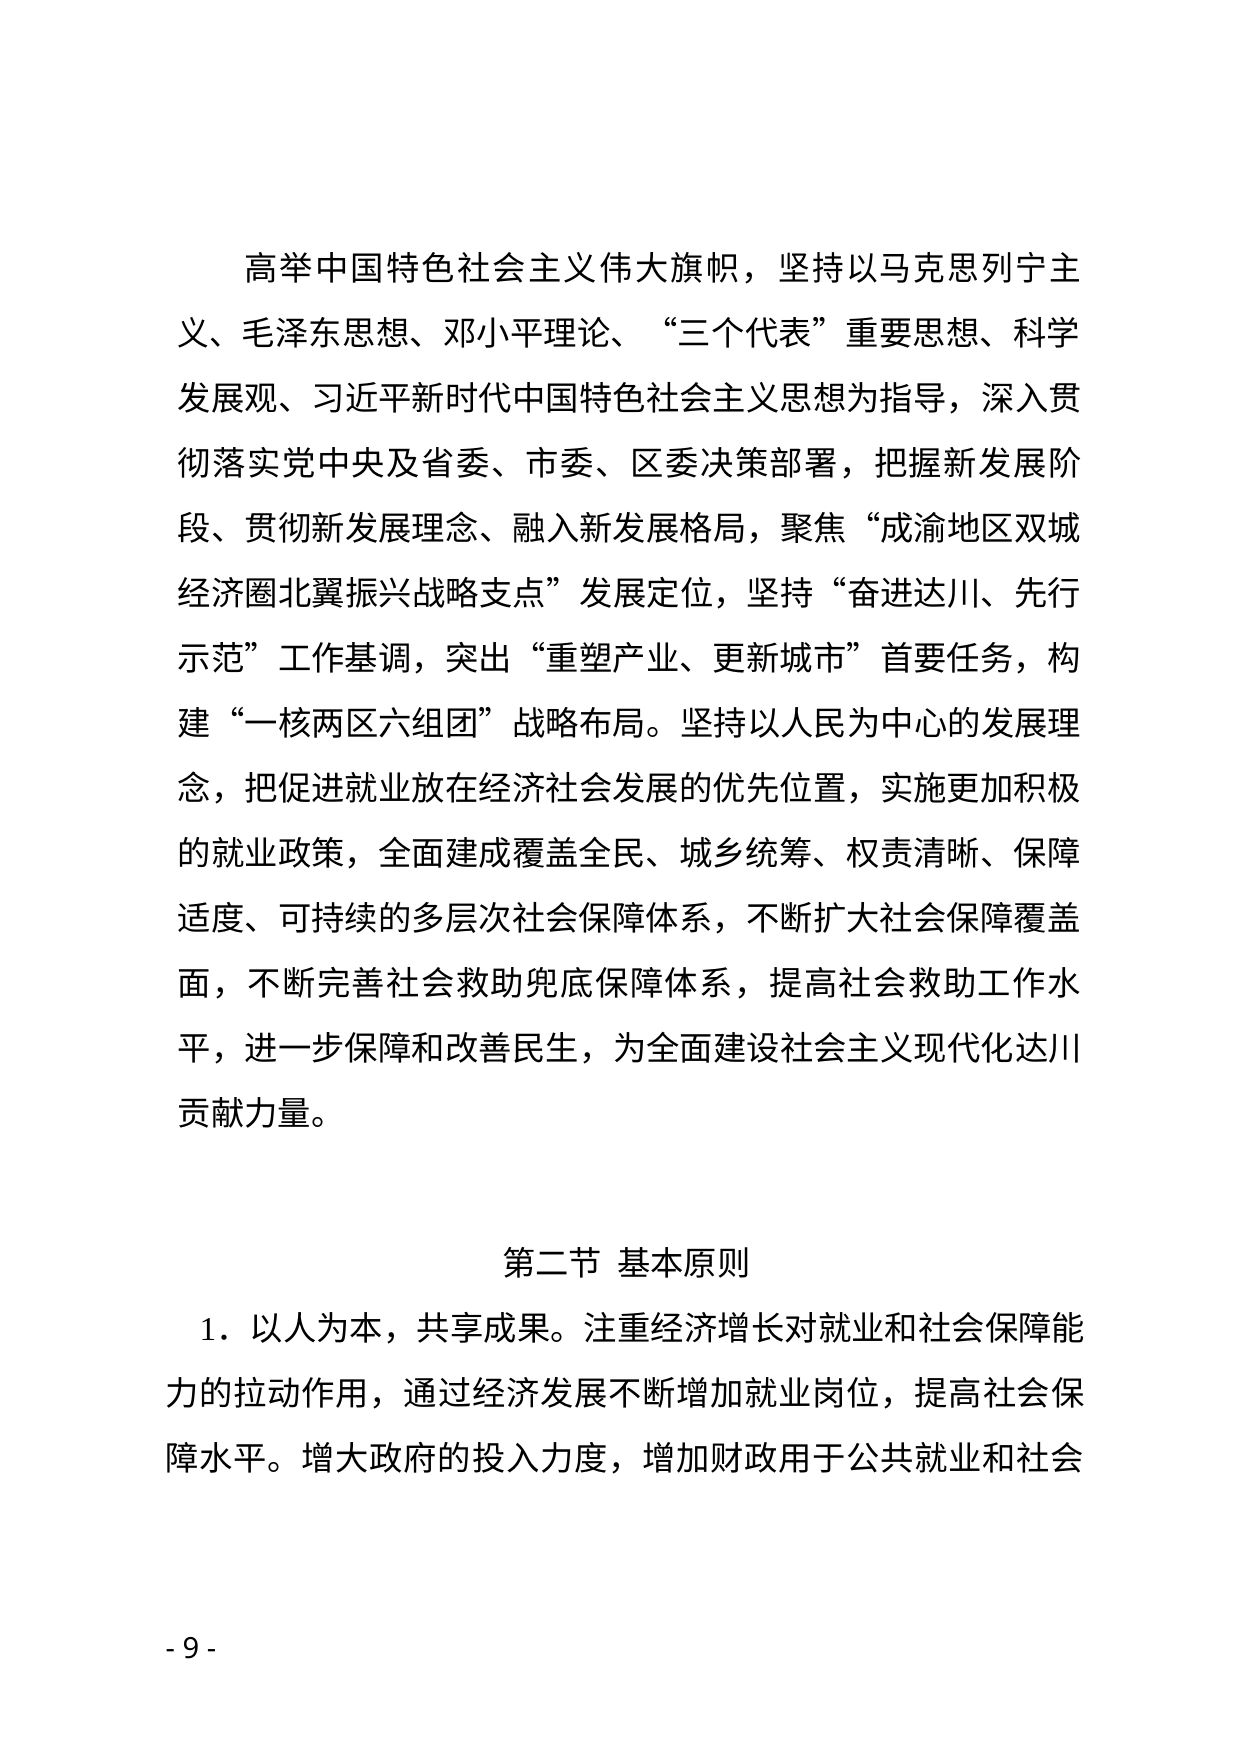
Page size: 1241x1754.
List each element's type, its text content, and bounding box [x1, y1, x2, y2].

text 高举中国特色社会主义伟大旗帜，坚持以马克思列宁主义、毛泽东思想、邓小平理论、“三个代表”重要思想、科学发展观、习近平新时代中国特色社会主义思想为指导，深入贯彻落实党中央及省委、市委、区委决策部署，把握新发展阶段、贯彻新发展理念、融入新发展格局，聚焦“成渝地区双城经济圈北翼振兴战略支点”发展定位，坚持“奋进达川、先行示范”工作基调，突出“重塑产业、更新城市”首要任务，构建“一核两区六组团”战略布局。坚持以人民为中心的发展理念，把促进就业放在经济社会发展的优先位置，实施更加积极的就业政策，全面建成覆盖全民、城乡统筹、权责清晰、保障适度、可持续的多层次社会保障体系，不断扩大社会保障覆盖面，不断完善社会救助兜底保障体系，提高社会救助工作水平，进一步保障和改善民生，为全面建设社会主义现代化达川贡献力量。 [178, 233, 1082, 1143]
text 第二节 基本原则 [165, 1229, 1087, 1294]
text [165, 1294, 1087, 1489]
